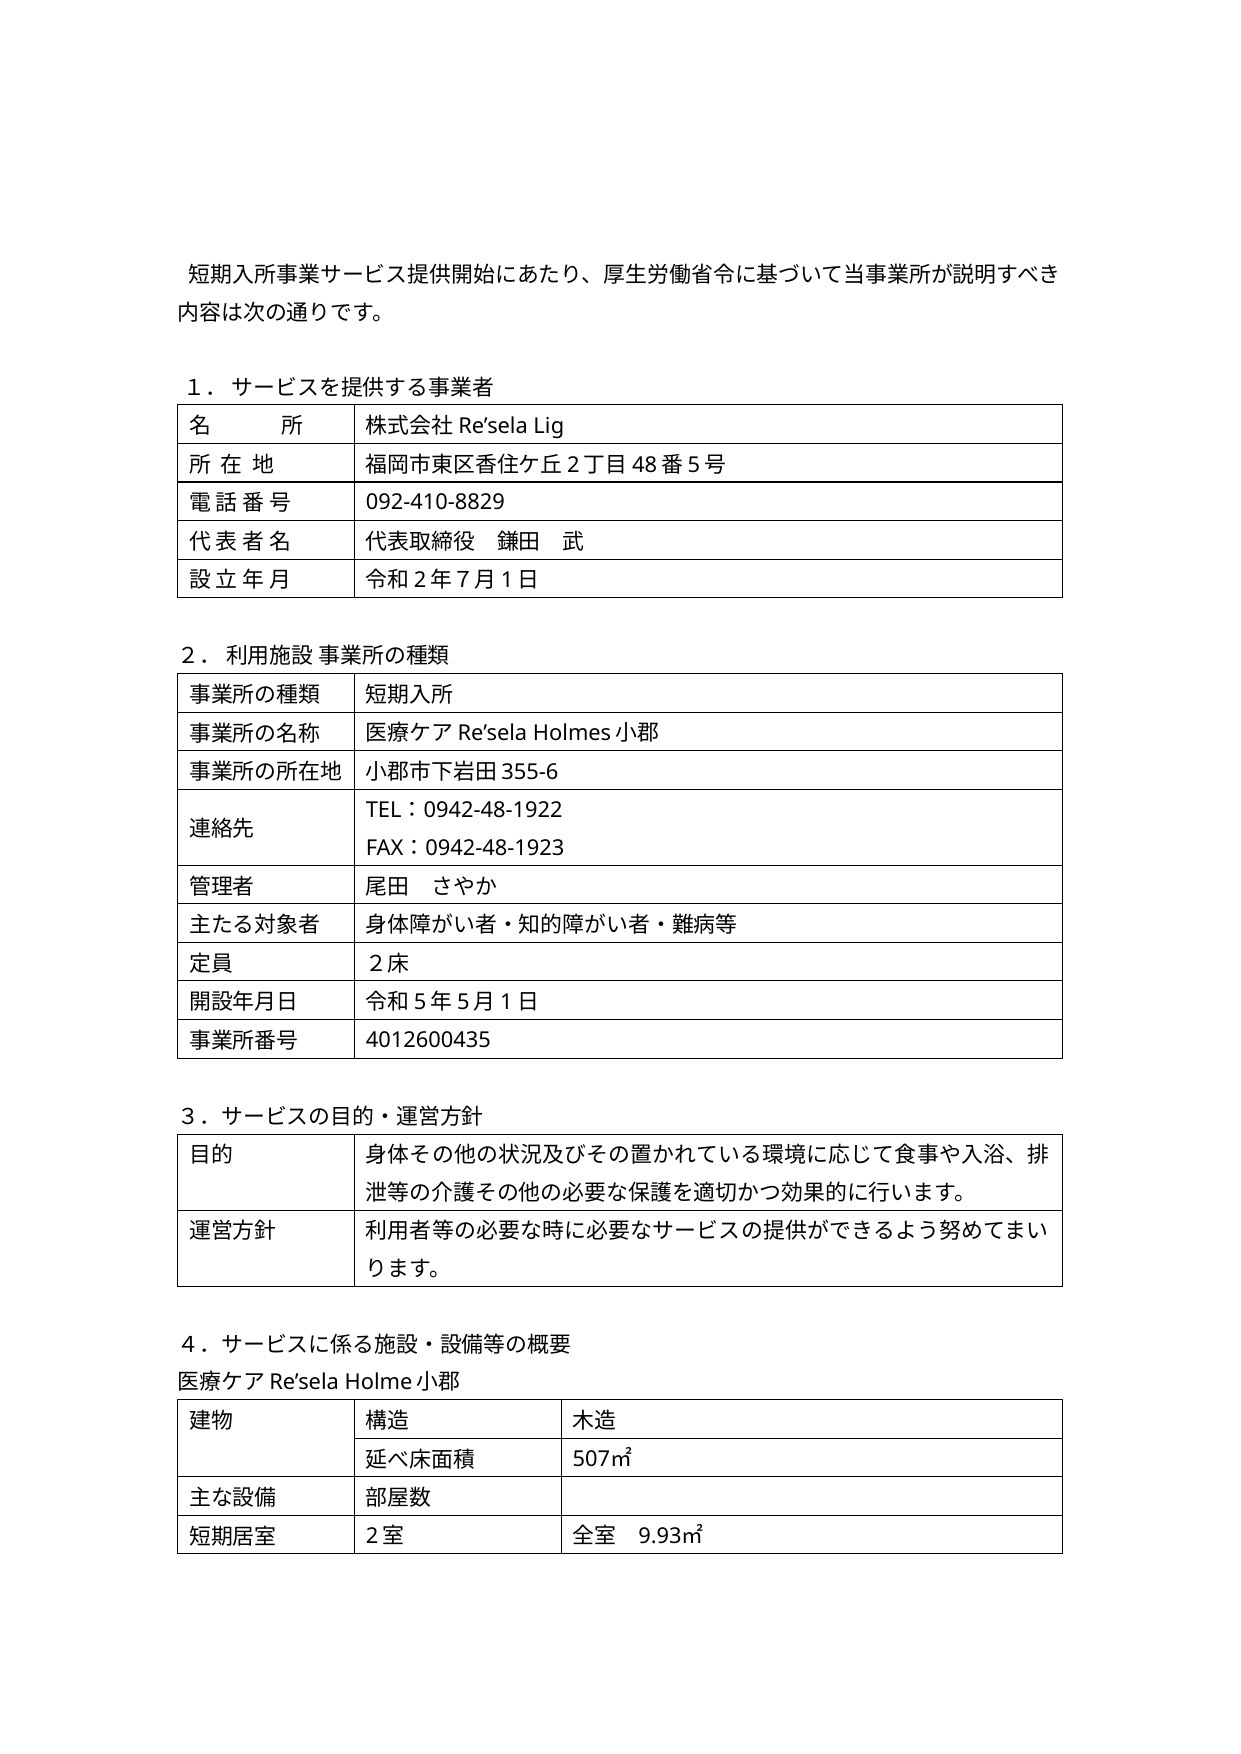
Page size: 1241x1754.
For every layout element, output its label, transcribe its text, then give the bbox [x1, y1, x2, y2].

table_cell 全室 9.93㎡ [562, 1516, 1062, 1553]
table_cell 主な設備 [178, 1477, 354, 1515]
table_header 目的 [178, 1135, 354, 1209]
table_cell 令和5年5月1日 [355, 981, 1062, 1019]
table_cell 延べ床面積 [355, 1439, 561, 1476]
text 医療ケアRe’sela Holme小郡 [177, 1362, 1063, 1399]
table_cell 4012600435 [355, 1020, 1062, 1057]
table_cell 2室 [355, 1516, 561, 1553]
table_cell 短期居室 [178, 1516, 354, 1553]
table_cell 事業所の所在地 [178, 751, 354, 789]
table_cell [562, 1477, 1062, 1515]
table_cell ２床 [355, 943, 1062, 980]
table_header 構造 [355, 1400, 561, 1438]
table_header 名 所 [178, 405, 354, 443]
text ４．サービスに係る施設・設備等の概要 [177, 1324, 1063, 1362]
table_cell 設 立 年 月 [178, 560, 354, 597]
table_cell TEL：0942-48-1922 FAX：0942-48-1923 [355, 790, 1062, 865]
text 短期入所事業サービス提供開始にあたり、厚生労働省令に基づいて当事業所が説明すべき内容は次の通りです。 [177, 254, 1063, 329]
table_cell 事業所の名称 [178, 713, 354, 750]
table_header 株式会社 Re’sela Lig [355, 405, 1062, 443]
table_header 身体その他の状況及びその置かれている環境に応じて食事や入浴、排泄等の介護その他の必要な保護を適切かつ効果的に行います。 [355, 1135, 1062, 1209]
table_cell 尾田 さやか [355, 866, 1062, 903]
table_cell 代 表 者 名 [178, 521, 354, 558]
table_cell 092-410-8829 [355, 483, 1062, 520]
table_cell 507㎡ [562, 1439, 1062, 1476]
table_cell 管理者 [178, 866, 354, 903]
table_cell 所 在 地 [178, 444, 354, 481]
table_header 建物 [178, 1400, 354, 1476]
table_cell 利用者等の必要な時に必要なサービスの提供ができるよう努めてまいります。 [355, 1211, 1062, 1286]
table_header 木造 [562, 1400, 1062, 1438]
table_header 短期入所 [355, 674, 1062, 712]
table_cell 連絡先 [178, 790, 354, 865]
table_header 事業所の種類 [178, 674, 354, 712]
table_cell 福岡市東区香住ケ丘2丁目48番5号 [355, 444, 1062, 481]
table_cell 代表取締役 鎌田 武 [355, 521, 1062, 558]
table_cell 事業所番号 [178, 1020, 354, 1057]
table_cell 開設年月日 [178, 981, 354, 1019]
table_cell 定員 [178, 943, 354, 980]
text ３．サービスの目的・運営方針 [177, 1096, 1063, 1133]
table_cell 主たる対象者 [178, 904, 354, 942]
table_cell 小郡市下岩田355-6 [355, 751, 1062, 789]
text １． サービスを提供する事業者 [177, 367, 1063, 404]
text ２． 利用施設 事業所の種類 [177, 636, 1063, 673]
table_cell 部屋数 [355, 1477, 561, 1515]
table_cell 身体障がい者・知的障がい者・難病等 [355, 904, 1062, 942]
table_cell 医療ケアRe’sela Holmes小郡 [355, 713, 1062, 750]
table_cell 運営方針 [178, 1211, 354, 1286]
table_cell 電 話 番 号 [178, 483, 354, 520]
table_cell 令和2年７月1日 [355, 560, 1062, 597]
